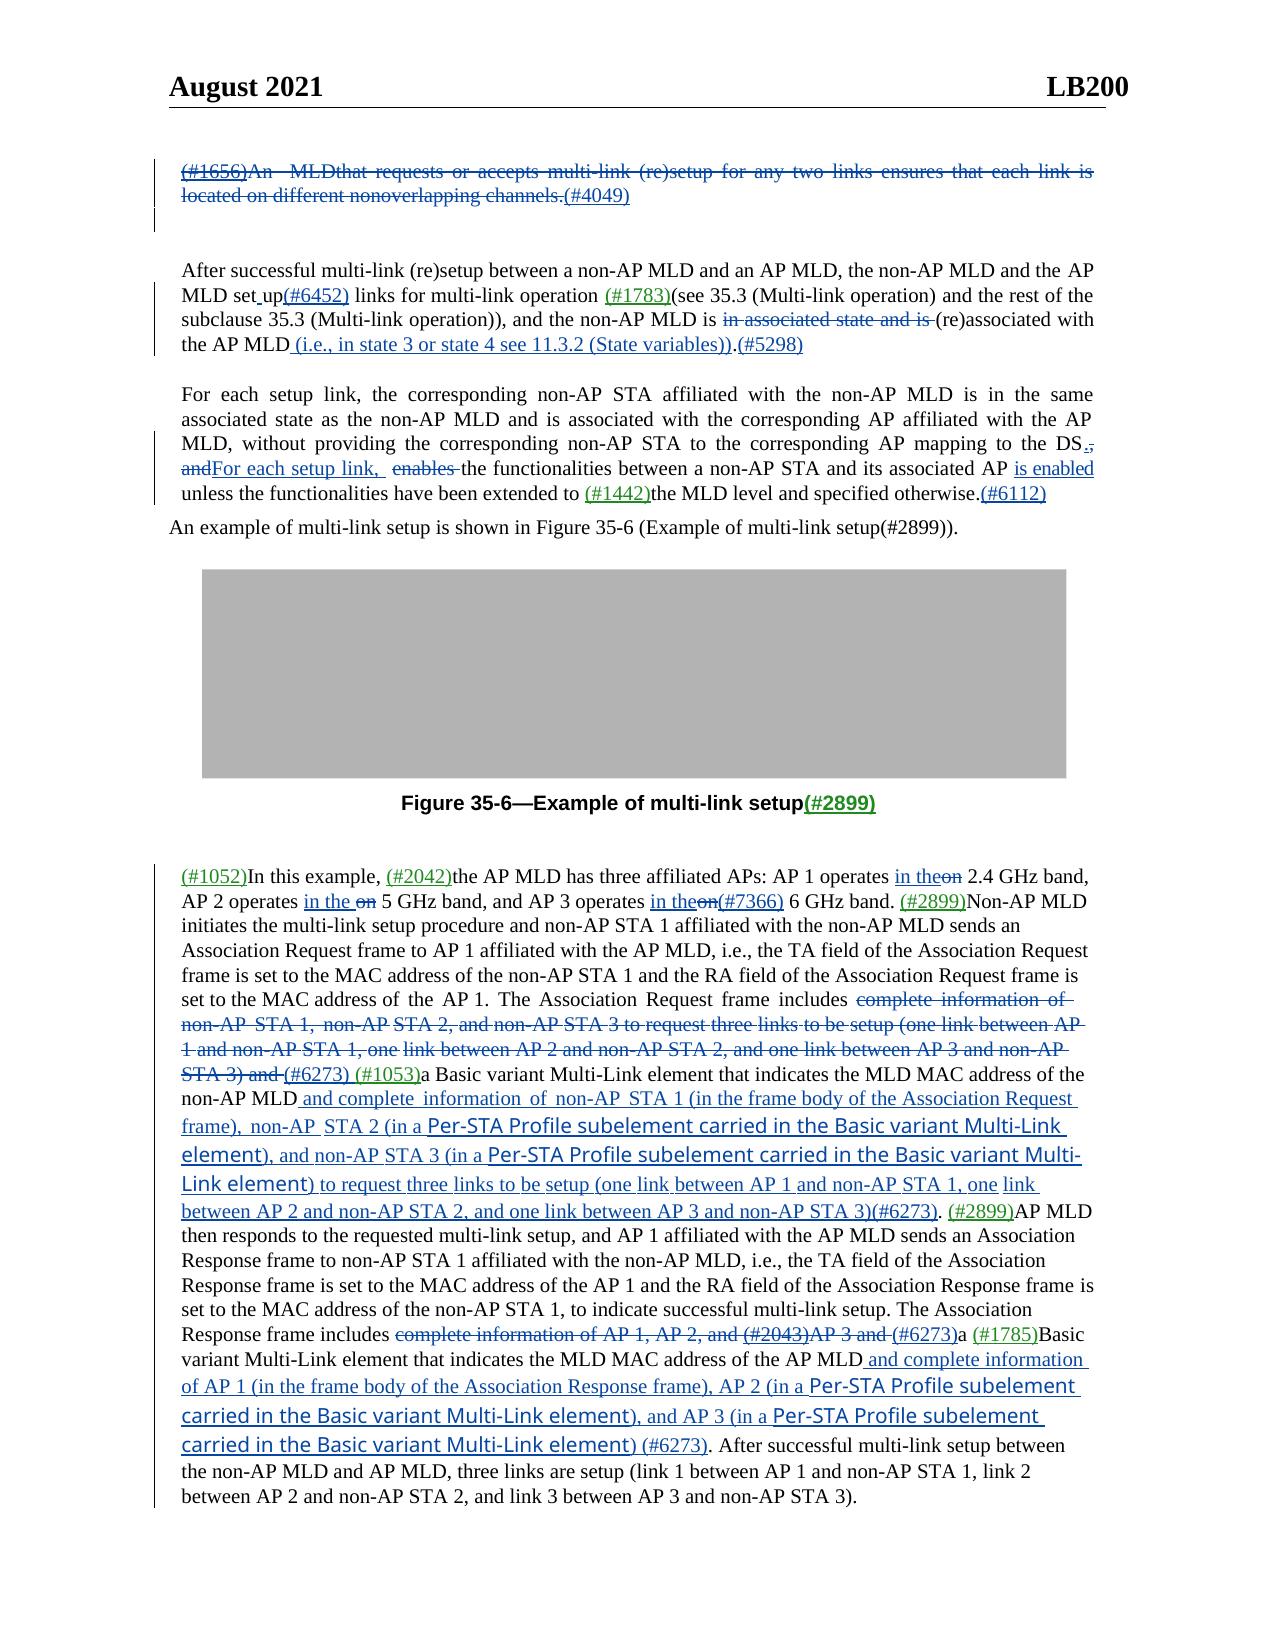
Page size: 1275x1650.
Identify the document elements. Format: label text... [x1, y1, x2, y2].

text For each setup link, the corresponding non-AP STA affiliated with the non-AP MLD is in the same associated state as the non-AP MLD and is associated with the corresponding AP affiliated with the AP MLD, without providing the corresponding non-AP STA to the corresponding AP mapping to the DS the functionalities between a non-AP STA and its associated AP unless the functionalities have been extended to (#1442)the MLD level and specified otherwise. [181, 382, 1094, 505]
text An example of multi-link setup is shown in Figure 35-6 (Example of multi-link setup(#2899)). [169, 515, 1106, 539]
text After successful multi-link (re)setup between a non-AP MLD and an AP MLD, the non-AP MLD and the AP MLD setup links for multi-link operation (#1783)(see 35.3 (Multi-link operation) and the rest of the subclause 35.3 (Multi-link operation)), and the non-AP MLD is (re)associated with the AP MLD. [181, 258, 1094, 356]
text Figure 35-6—Example of multi-link setup(#2899) [181, 579, 1095, 815]
text (#1052)In this example, (#2042)the AP MLD has three affiliated APs: AP 1 operates 2.4 GHz band, AP 2 operates 5 GHz band, and AP 3 operates 6 GHz band. (#2899)Non-AP MLD initiates the multi-link setup procedure and non-AP STA 1 affiliated with the non-AP MLD sends an Association Request frame to AP 1 affiliated with the AP MLD, i.e., the TA field of the Association Request frame is set to the MAC address of the non-AP STA 1 and the RA field of the Association Request frame is set to the MAC address of the AP 1. The Association Request frame includes (#1053)a Basic variant Multi-Link element that indicates the MLD MAC address of the non-AP MLD. (#2899)AP MLD then responds to the requested multi-link setup, and AP 1 affiliated with the AP MLD sends an Association Response frame to non-AP STA 1 affiliated with the non-AP MLD, i.e., the TA field of the Association Response frame is set to the MAC address of the AP 1 and the RA field of the Association Response frame is set to the MAC address of the non-AP STA 1, to indicate successful multi-link setup. The Association Response frame includes a (#1785)Basic variant Multi-Link element that indicates the MLD MAC address of the AP MLD. After successful multi-link setup between the non-AP MLD and AP MLD, three links are setup (link 1 between AP 1 and non-AP STA 1, link 2 between AP 2 and non-AP STA 2, and link 3 between AP 3 and non-AP STA 3). [181, 864, 1094, 1508]
